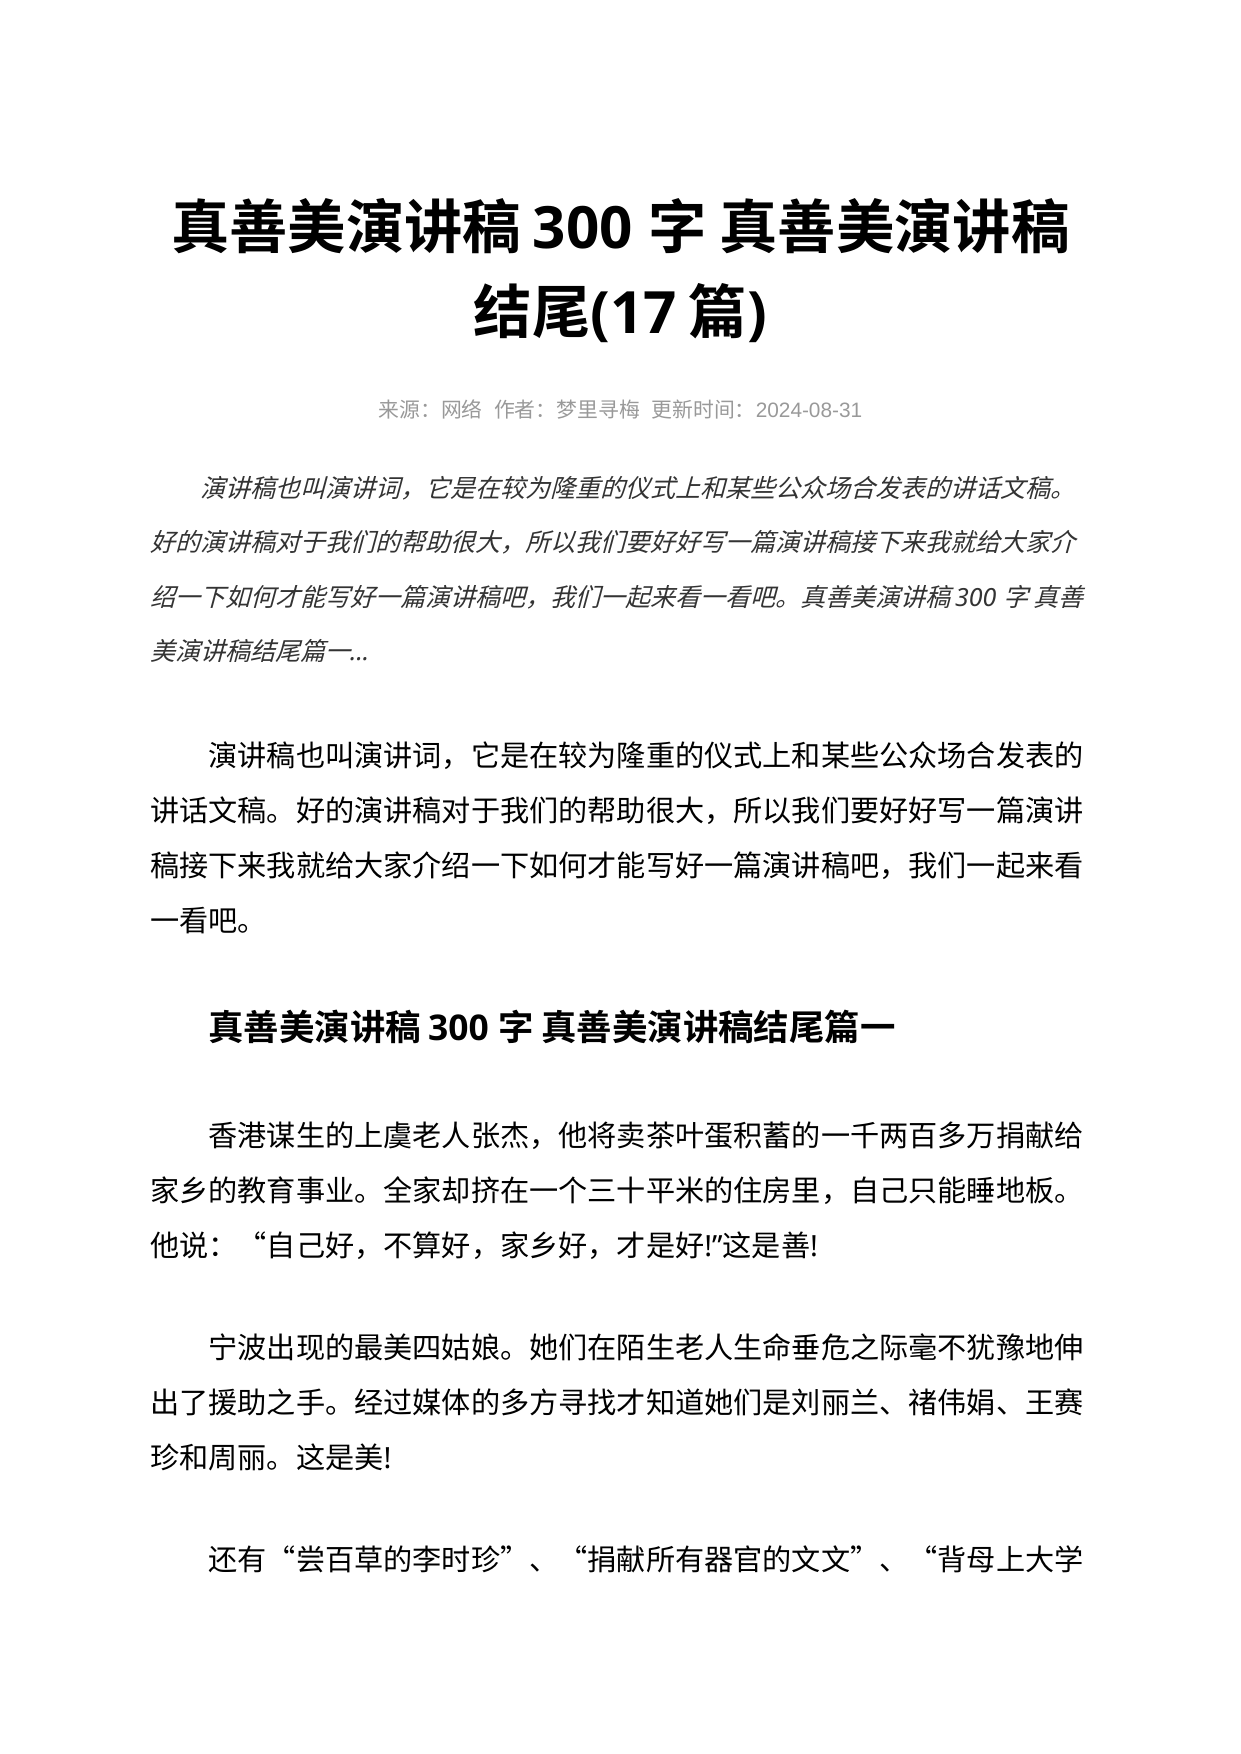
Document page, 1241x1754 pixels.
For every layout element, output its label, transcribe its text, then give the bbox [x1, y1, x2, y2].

text 演讲稿也叫演讲词，它是在较为隆重的仪式上和某些公众场合发表的讲话文稿。好的演讲稿对于我们的帮助很大，所以我们要好好写一篇演讲稿接下来我就给大家介绍一下如何才能写好一篇演讲稿吧，我们一起来看一看吧。真善美演讲稿300 字 真善美演讲稿结尾篇一... [150, 468, 1090, 668]
subtitle 真善美演讲稿300 字 真善美演讲稿结尾(17篇) [150, 181, 1090, 351]
text 香港谋生的上虞老人张杰，他将卖茶叶蛋积蓄的一千两百多万捐献给家乡的教育事业。全家却挤在一个三十平米的住房里，自己只能睡地板。他说：“自己好，不算好，家乡好，才是好!”这是善! [150, 1113, 1090, 1265]
text 来源：网络 作者：梦里寻梅 更新时间：2024-08-31 [150, 398, 1090, 422]
text 宁波出现的最美四姑娘。她们在陌生老人生命垂危之际毫不犹豫地伸出了援助之手。经过媒体的多方寻找才知道她们是刘丽兰、禇伟娟、王赛珍和周丽。这是美! [150, 1325, 1090, 1477]
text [150, 1536, 1090, 1579]
text 真善美演讲稿300 字 真善美演讲稿结尾篇一 [150, 999, 1090, 1051]
text 演讲稿也叫演讲词，它是在较为隆重的仪式上和某些公众场合发表的讲话文稿。好的演讲稿对于我们的帮助很大，所以我们要好好写一篇演讲稿接下来我就给大家介绍一下如何才能写好一篇演讲稿吧，我们一起来看一看吧。 [150, 733, 1090, 940]
